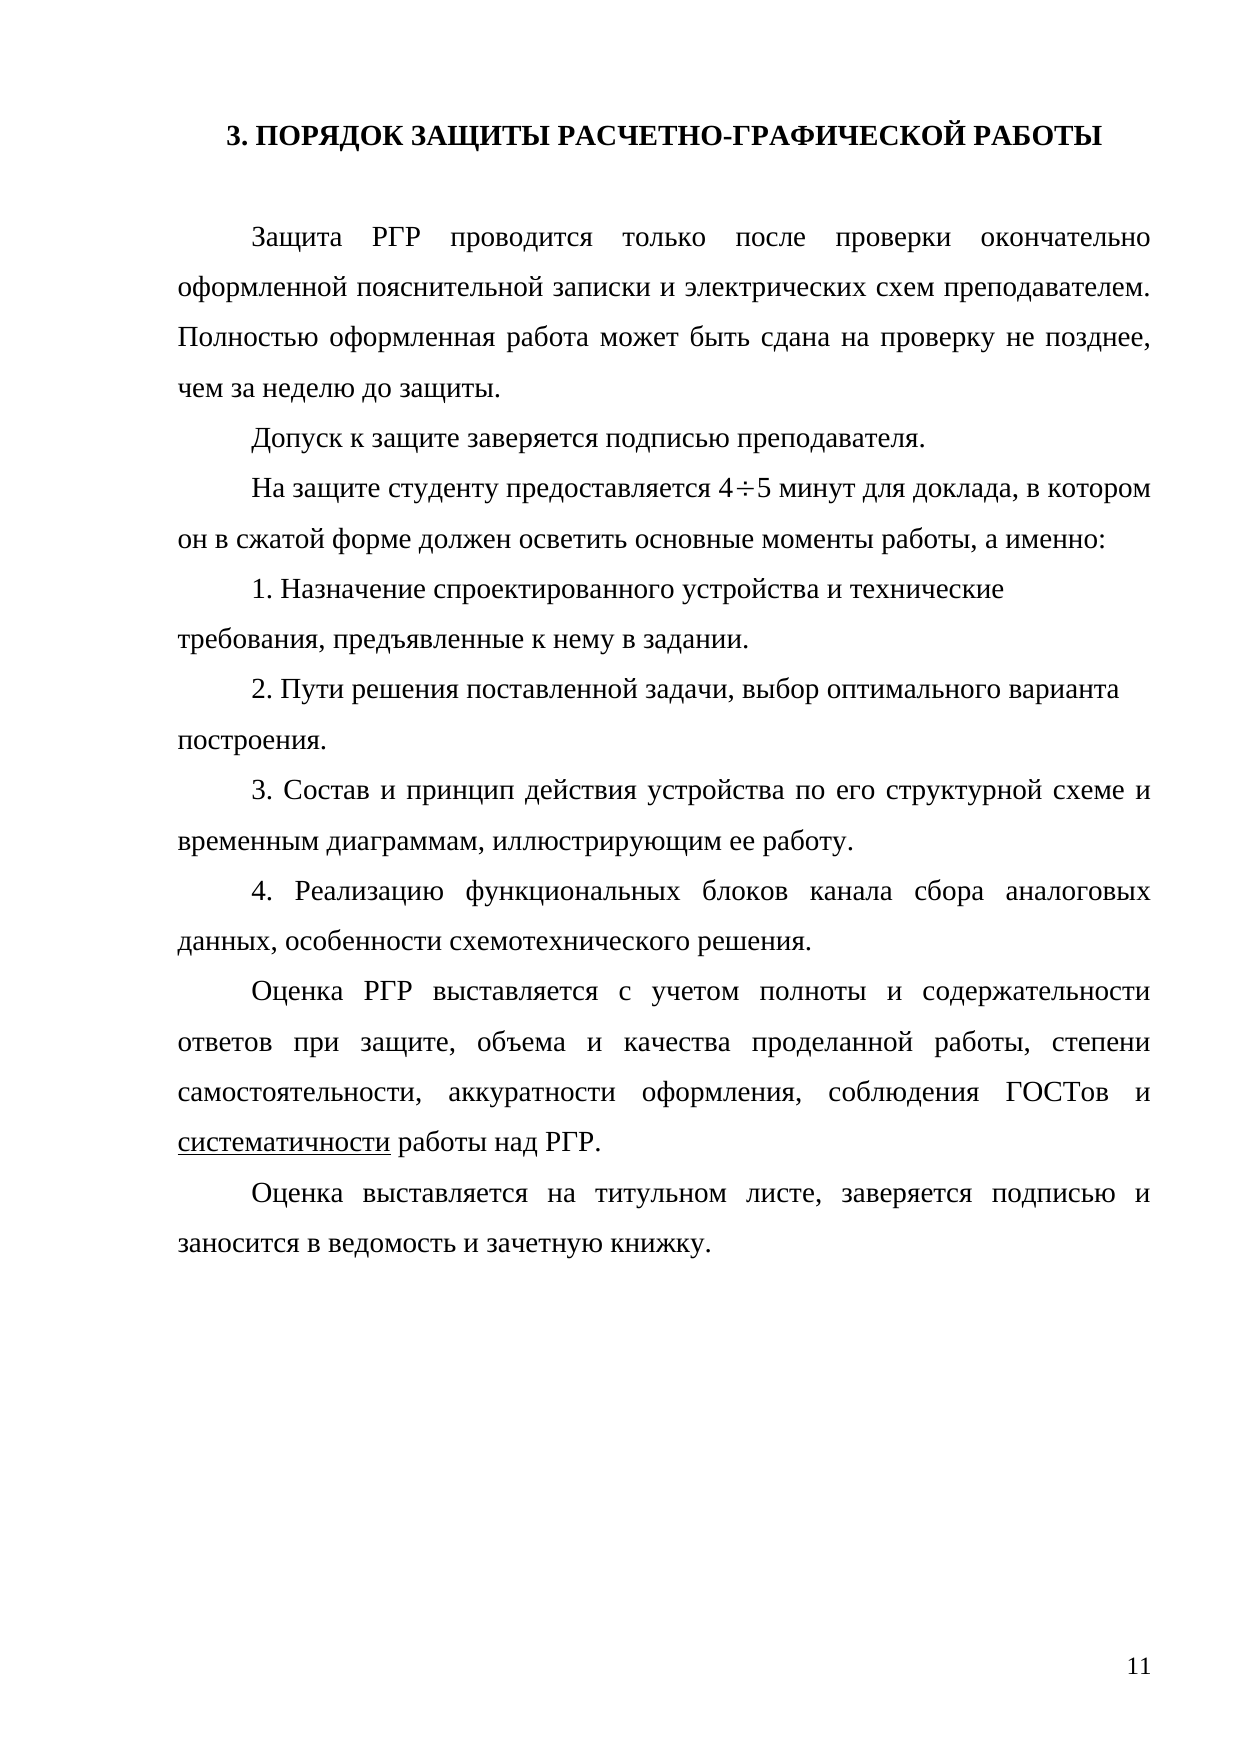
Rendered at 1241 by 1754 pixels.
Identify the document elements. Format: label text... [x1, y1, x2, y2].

text 3. Состав и принцип действия устройства по его структурной схеме и временным диаграммам, иллюстрирующим ее работу. [177, 772, 1152, 856]
text 1. Назначение спроектированного устройства и технические требования, предъявленные к нему в задании. [177, 571, 1152, 655]
text На защите студенту предоставляется 45 минут для доклада, в котором он в сжатой форме должен осветить основные моменты работы, а именно: [177, 470, 1152, 554]
text Допуск к защите заверяется подписью преподавателя. [177, 420, 1152, 453]
text Оценка РГР выставляется с учетом полноты и содержательности ответов при защите, объема и качества проделанной работы, степени самостоятельности, аккуратности оформления, соблюдения ГОСТов и систематичности работы над РГР. [177, 973, 1152, 1158]
text Оценка выставляется на титульном листе, заверяется подписью и заносится в ведомость и зачетную книжку. [177, 1175, 1152, 1259]
text 3. ПОРЯДОК ЗАЩИТЫ расчетно-графической работы [177, 118, 1152, 152]
text Защита РГР проводится только после проверки окончательно оформленной пояснительной записки и электрических схем преподавателем. Полностью оформленная работа может быть сдана на проверку не позднее, чем за неделю до защиты. [177, 219, 1152, 403]
text 2. Пути решения поставленной задачи, выбор оптимального варианта построения. [177, 672, 1152, 756]
text 4. Реализацию функциональных блоков канала сбора аналоговых данных, особенности схемотехнического решения. [177, 873, 1152, 957]
